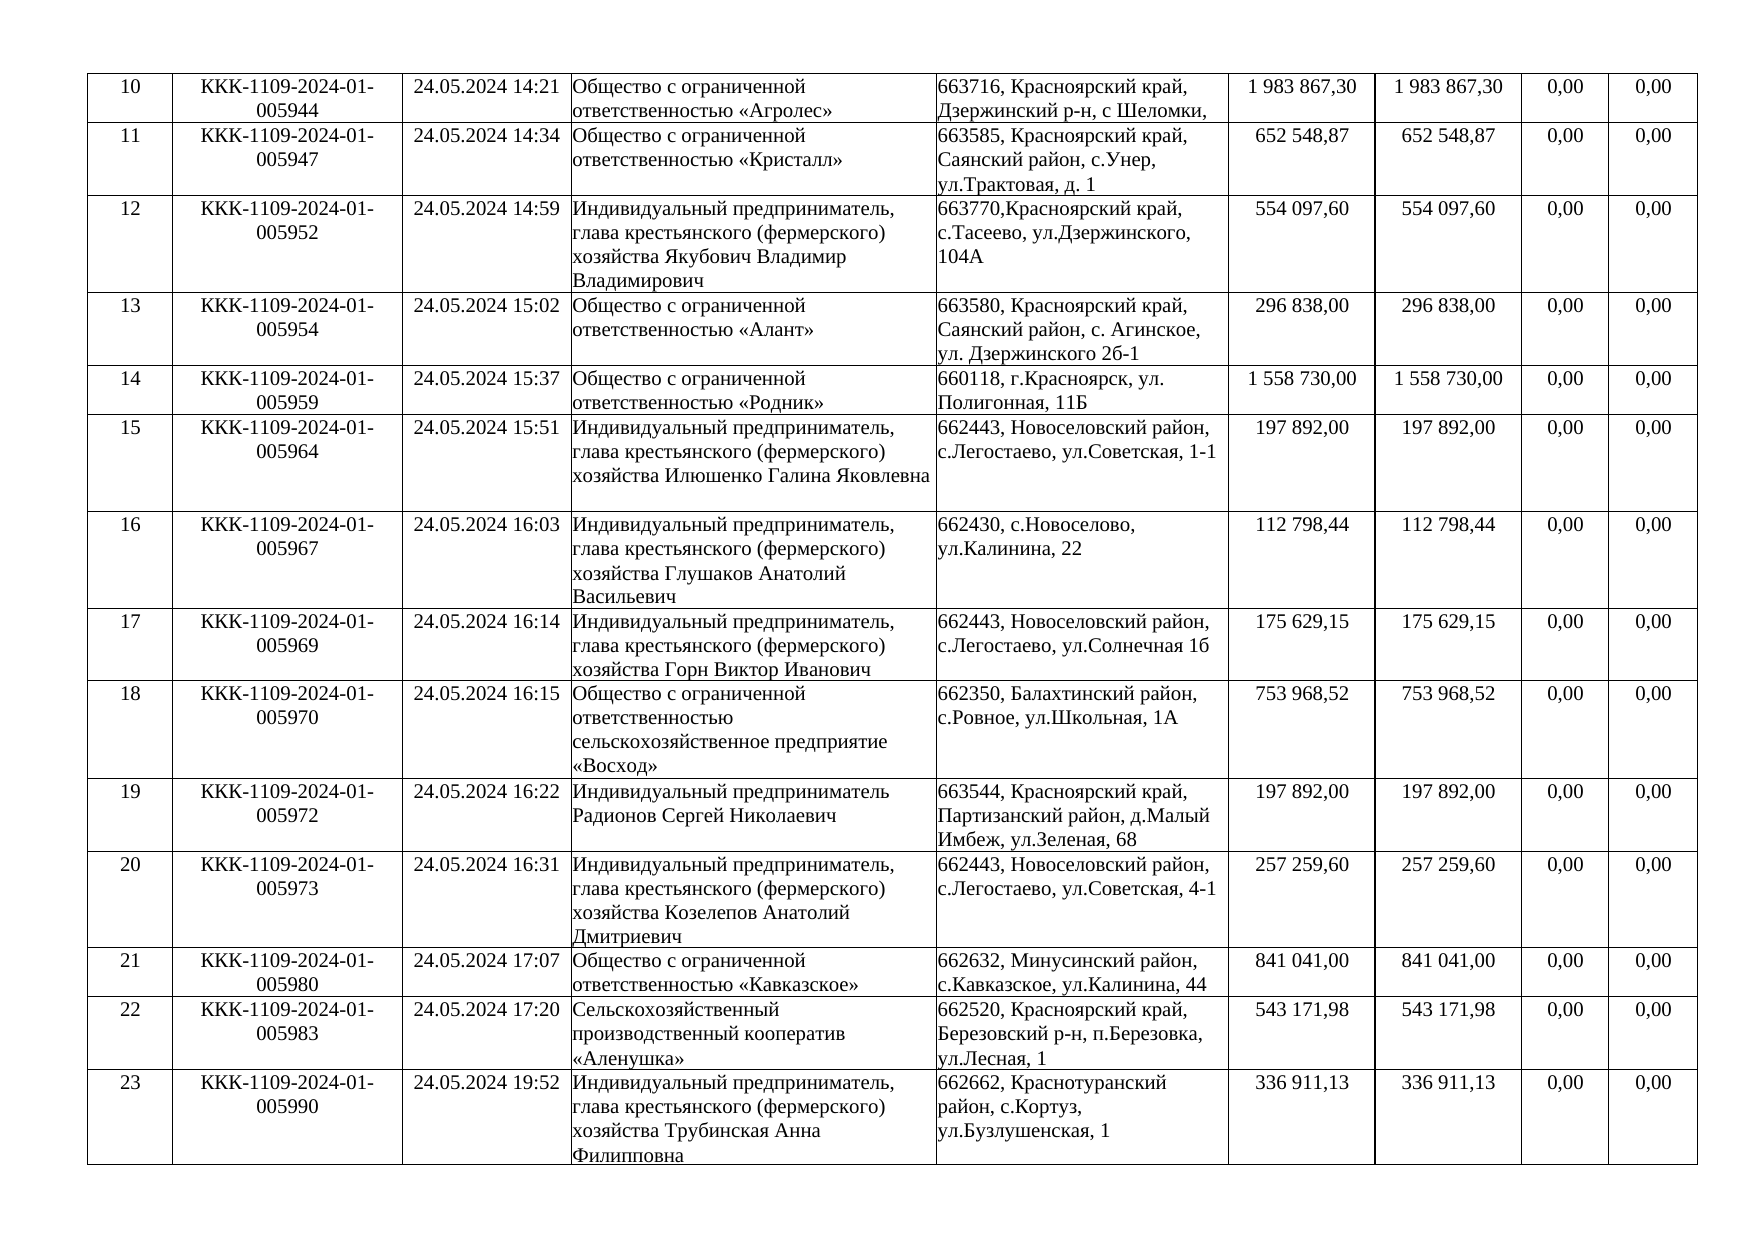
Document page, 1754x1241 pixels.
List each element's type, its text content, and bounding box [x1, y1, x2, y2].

table_cell Общество с ограниченной ответственностью «Кавказское» [572, 948, 936, 996]
table_cell 14 [88, 366, 172, 414]
table_cell 662443, Новоселовский район, с.Легостаево, ул.Советская, 4-1 [937, 852, 1228, 947]
table_cell 0,00 [1609, 123, 1697, 195]
table_cell 336 911,13 [1229, 1070, 1374, 1164]
table_cell 0,00 [1522, 366, 1608, 414]
table_cell ККК-1109-2024-01- 005967 [173, 512, 402, 608]
table_cell 0,00 [1609, 366, 1697, 414]
table_cell 663585, Красноярский край, Саянский район, с.Унер, ул.Трактовая, д. 1 [937, 123, 1228, 195]
table_cell ККК-1109-2024-01- 005954 [173, 293, 402, 365]
table_cell 0,00 [1609, 415, 1697, 511]
table_cell 662632, Минусинский район, с.Кавказское, ул.Калинина, 44 [937, 948, 1228, 996]
table_cell 0,00 [1522, 1070, 1608, 1164]
table_cell 0,00 [1609, 196, 1697, 292]
table_cell 11 [88, 123, 172, 195]
table_cell 1 558 730,00 [1229, 366, 1374, 414]
table_cell Общество с ограниченной ответственностью сельскохозяйственное предприятие «Восход» [572, 681, 936, 778]
table_cell 0,00 [1522, 196, 1608, 292]
table_cell 22 [88, 997, 172, 1069]
table_cell 16 [88, 512, 172, 608]
table_cell 652 548,87 [1229, 123, 1374, 195]
table_cell ККК-1109-2024-01- 005983 [173, 997, 402, 1069]
table_cell Индивидуальный предприниматель Радионов Сергей Николаевич [572, 779, 936, 851]
table_header 0,00 [1609, 74, 1697, 122]
table_cell ККК-1109-2024-01- 005947 [173, 123, 402, 195]
table_cell 23 [88, 1070, 172, 1164]
table_cell ККК-1109-2024-01- 005972 [173, 779, 402, 851]
table_cell 0,00 [1522, 609, 1608, 680]
table_cell Индивидуальный предприниматель, глава крестьянского (фермерского) хозяйства Горн Виктор Иванович [572, 609, 936, 680]
table_cell 0,00 [1522, 123, 1608, 195]
table_cell 662662, Краснотуранский район, с.Кортуз, ул.Бузлушенская, 1 [937, 1070, 1228, 1164]
table_cell 24.05.2024 14:34 [403, 123, 571, 195]
table_cell 753 968,52 [1376, 681, 1521, 778]
table_cell 24.05.2024 17:20 [403, 997, 571, 1069]
table_cell 543 171,98 [1229, 997, 1374, 1069]
table_header 663716, Красноярский край, Дзержинский р-н, с Шеломки, Центральная ул, д. 49/1 [937, 74, 1228, 122]
table_cell 662443, Новоселовский район, с.Легостаево, ул.Советская, 1-1 [937, 415, 1228, 511]
table_cell Индивидуальный предприниматель, глава крестьянского (фермерского) хозяйства Козелепов Анатолий Дмитриевич [572, 852, 936, 947]
table_cell 24.05.2024 15:51 [403, 415, 571, 511]
table_cell Индивидуальный предприниматель, глава крестьянского (фермерского) хозяйства Якубович Владимир Владимирович [572, 196, 936, 292]
table_cell ККК-1109-2024-01- 005973 [173, 852, 402, 947]
table_cell 753 968,52 [1229, 681, 1374, 778]
table_header ККК-1109-2024-01-005944 [173, 74, 402, 122]
table_cell 24.05.2024 17:07 [403, 948, 571, 996]
table_cell 21 [88, 948, 172, 996]
table_cell 18 [88, 681, 172, 778]
table_cell 0,00 [1609, 852, 1697, 947]
table_cell 197 892,00 [1376, 415, 1521, 511]
table_cell ККК-1109-2024-01- 005952 [173, 196, 402, 292]
table_cell Индивидуальный предприниматель, глава крестьянского (фермерского) хозяйства Глушаков Анатолий Васильевич [572, 512, 936, 608]
table_cell 15 [88, 415, 172, 511]
table_header 10 [88, 74, 172, 122]
table_cell Сельскохозяйственный производственный кооператив «Аленушка» [572, 997, 936, 1069]
table_cell 662443, Новоселовский район, с.Легостаево, ул.Солнечная 1б [937, 609, 1228, 680]
table_cell 1 558 730,00 [1376, 366, 1521, 414]
table_cell ККК-1109-2024-01- 005980 [173, 948, 402, 996]
table_cell 24.05.2024 16:31 [403, 852, 571, 947]
table_cell 0,00 [1609, 1070, 1697, 1164]
table_cell 257 259,60 [1229, 852, 1374, 947]
table_cell 197 892,00 [1229, 415, 1374, 511]
table_cell 652 548,87 [1376, 123, 1521, 195]
table_cell 662350, Балахтинский район, с.Ровное, ул.Школьная, 1А [937, 681, 1228, 778]
table_cell 0,00 [1522, 415, 1608, 511]
table_cell 662520, Красноярский край, Березовский р-н, п.Березовка, ул.Лесная, 1 [937, 997, 1228, 1069]
table_cell 175 629,15 [1229, 609, 1374, 680]
table_cell 19 [88, 779, 172, 851]
table_cell 112 798,44 [1229, 512, 1374, 608]
table_cell 112 798,44 [1376, 512, 1521, 608]
table_cell 0,00 [1609, 293, 1697, 365]
table_cell ККК-1109-2024-01- 005959 [173, 366, 402, 414]
table_cell Общество с ограниченной ответственностью «Алант» [572, 293, 936, 365]
table_header 1 983 867,30 [1376, 74, 1521, 122]
table_cell 24.05.2024 16:15 [403, 681, 571, 778]
table_cell 24.05.2024 15:37 [403, 366, 571, 414]
table_cell 24.05.2024 16:22 [403, 779, 571, 851]
table_cell 663544, Красноярский край, Партизанский район, д.Малый Имбеж, ул.Зеленая, 68 [937, 779, 1228, 851]
table_cell 12 [88, 196, 172, 292]
table_cell 543 171,98 [1376, 997, 1521, 1069]
table_cell 663580, Красноярский край, Саянский район, с. Агинское, ул. Дзержинского 2б-1 [937, 293, 1228, 365]
table_cell Общество с ограниченной ответственностью «Родник» [572, 366, 936, 414]
table_cell 296 838,00 [1376, 293, 1521, 365]
table_cell 663770,Красноярский край, с.Тасеево, ул.Дзержинского, 104А [937, 196, 1228, 292]
table_cell 24.05.2024 16:03 [403, 512, 571, 608]
table_cell 0,00 [1522, 512, 1608, 608]
table_cell 0,00 [1522, 681, 1608, 778]
table_cell 0,00 [1522, 948, 1608, 996]
table_cell 24.05.2024 16:14 [403, 609, 571, 680]
table_cell 197 892,00 [1376, 779, 1521, 851]
table_header Общество с ограниченной ответственностью «Агролес» [572, 74, 936, 122]
table_cell 0,00 [1609, 997, 1697, 1069]
table_cell ККК-1109-2024-01- 005964 [173, 415, 402, 511]
table_header 1 983 867,30 [1229, 74, 1374, 122]
table_cell 660118, г.Красноярск, ул. Полигонная, 11Б [937, 366, 1228, 414]
table_cell ККК-1109-2024-01- 005969 [173, 609, 402, 680]
table_cell 841 041,00 [1229, 948, 1374, 996]
table_cell 554 097,60 [1376, 196, 1521, 292]
table_cell 0,00 [1522, 997, 1608, 1069]
table_cell 662430, с.Новоселово, ул.Калинина, 22 [937, 512, 1228, 608]
table_cell 24.05.2024 19:52 [403, 1070, 571, 1164]
table_cell 336 911,13 [1376, 1070, 1521, 1164]
table_cell Индивидуальный предприниматель, глава крестьянского (фермерского) хозяйства Илюшенко Галина Яковлевна [572, 415, 936, 511]
table_cell 0,00 [1609, 609, 1697, 680]
table_cell 24.05.2024 15:02 [403, 293, 571, 365]
table_cell ККК-1109-2024-01- 005970 [173, 681, 402, 778]
table_cell 20 [88, 852, 172, 947]
table_cell 175 629,15 [1376, 609, 1521, 680]
table_cell 24.05.2024 14:59 [403, 196, 571, 292]
table_cell Индивидуальный предприниматель, глава крестьянского (фермерского) хозяйства Трубинская Анна Филипповна [572, 1070, 936, 1164]
table_cell 0,00 [1609, 681, 1697, 778]
table_cell 0,00 [1522, 293, 1608, 365]
table_cell Общество с ограниченной ответственностью «Кристалл» [572, 123, 936, 195]
table_cell 0,00 [1522, 779, 1608, 851]
table_cell ККК-1109-2024-01- 005990 [173, 1070, 402, 1164]
table_cell 554 097,60 [1229, 196, 1374, 292]
table_cell 0,00 [1609, 779, 1697, 851]
table_cell 257 259,60 [1376, 852, 1521, 947]
table_cell 841 041,00 [1376, 948, 1521, 996]
table_cell 13 [88, 293, 172, 365]
table_cell 296 838,00 [1229, 293, 1374, 365]
table_header 0,00 [1522, 74, 1608, 122]
table_cell 0,00 [1609, 948, 1697, 996]
table_cell 0,00 [1609, 512, 1697, 608]
table_cell 17 [88, 609, 172, 680]
table_header 24.05.2024 14:21 [403, 74, 571, 122]
table_cell 0,00 [1522, 852, 1608, 947]
table_cell 197 892,00 [1229, 779, 1374, 851]
